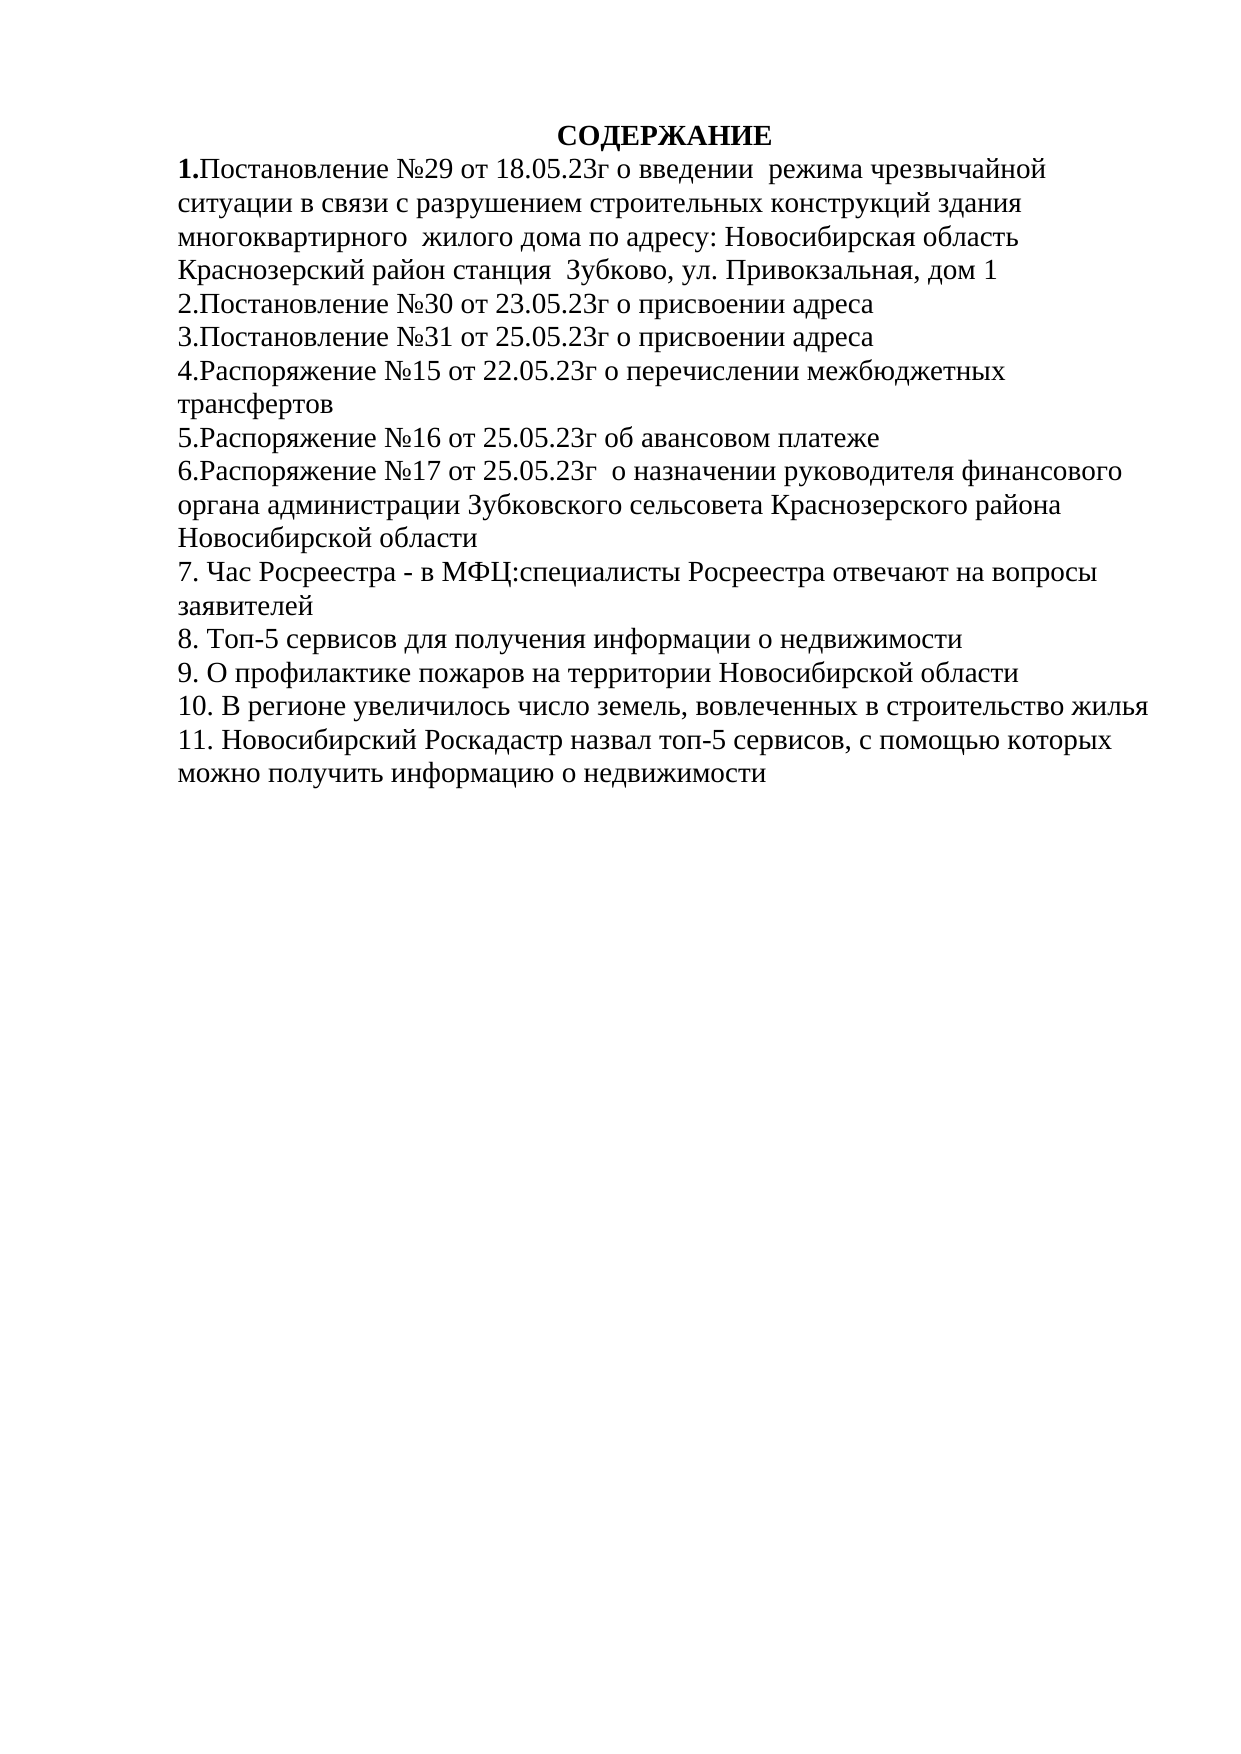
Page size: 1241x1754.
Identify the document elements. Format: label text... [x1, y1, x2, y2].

text 3.Постановление №31 от 25.05.23г о присвоении адреса [177, 319, 1152, 353]
text 11. Новосибирский Роскадастр назвал топ-5 сервисов, с помощью которых можно получить информацию о недвижимости [177, 722, 1152, 789]
text 6.Распоряжение №17 от 25.05.23г о назначении руководителя финансового органа администрации Зубковского сельсовета Краснозерского района Новосибирской области [177, 453, 1152, 554]
text 5.Распоряжение №16 от 25.05.23г об авансовом платеже [177, 420, 1152, 453]
text 10. В регионе увеличилось число земель, вовлеченных в строительство жилья [177, 688, 1152, 722]
text 8. Топ-5 сервисов для получения информации о недвижимости [177, 621, 1152, 655]
text 9. О профилактике пожаров на территории Новосибирской области [177, 655, 1152, 688]
text 4.Распоряжение №15 от 22.05.23г о перечислении межбюджетных трансфертов [177, 353, 1152, 420]
text многоквартирного жилого дома по адресу: Новосибирская область Краснозерский район станция Зубково, ул. Привокзальная, дом 1 [177, 219, 1152, 286]
text 7. Час Росреестра - в МФЦ:специалисты Росреестра отвечают на вопросы заявителей [177, 554, 1152, 621]
text СОДЕРЖАНИЕ [177, 118, 1152, 152]
text 2.Постановление №30 от 23.05.23г о присвоении адреса [177, 286, 1152, 319]
text 1.Постановление №29 от 18.05.23г о введении режима чрезвычайной ситуации в связи с разрушением строительных конструкций здания [177, 152, 1152, 219]
